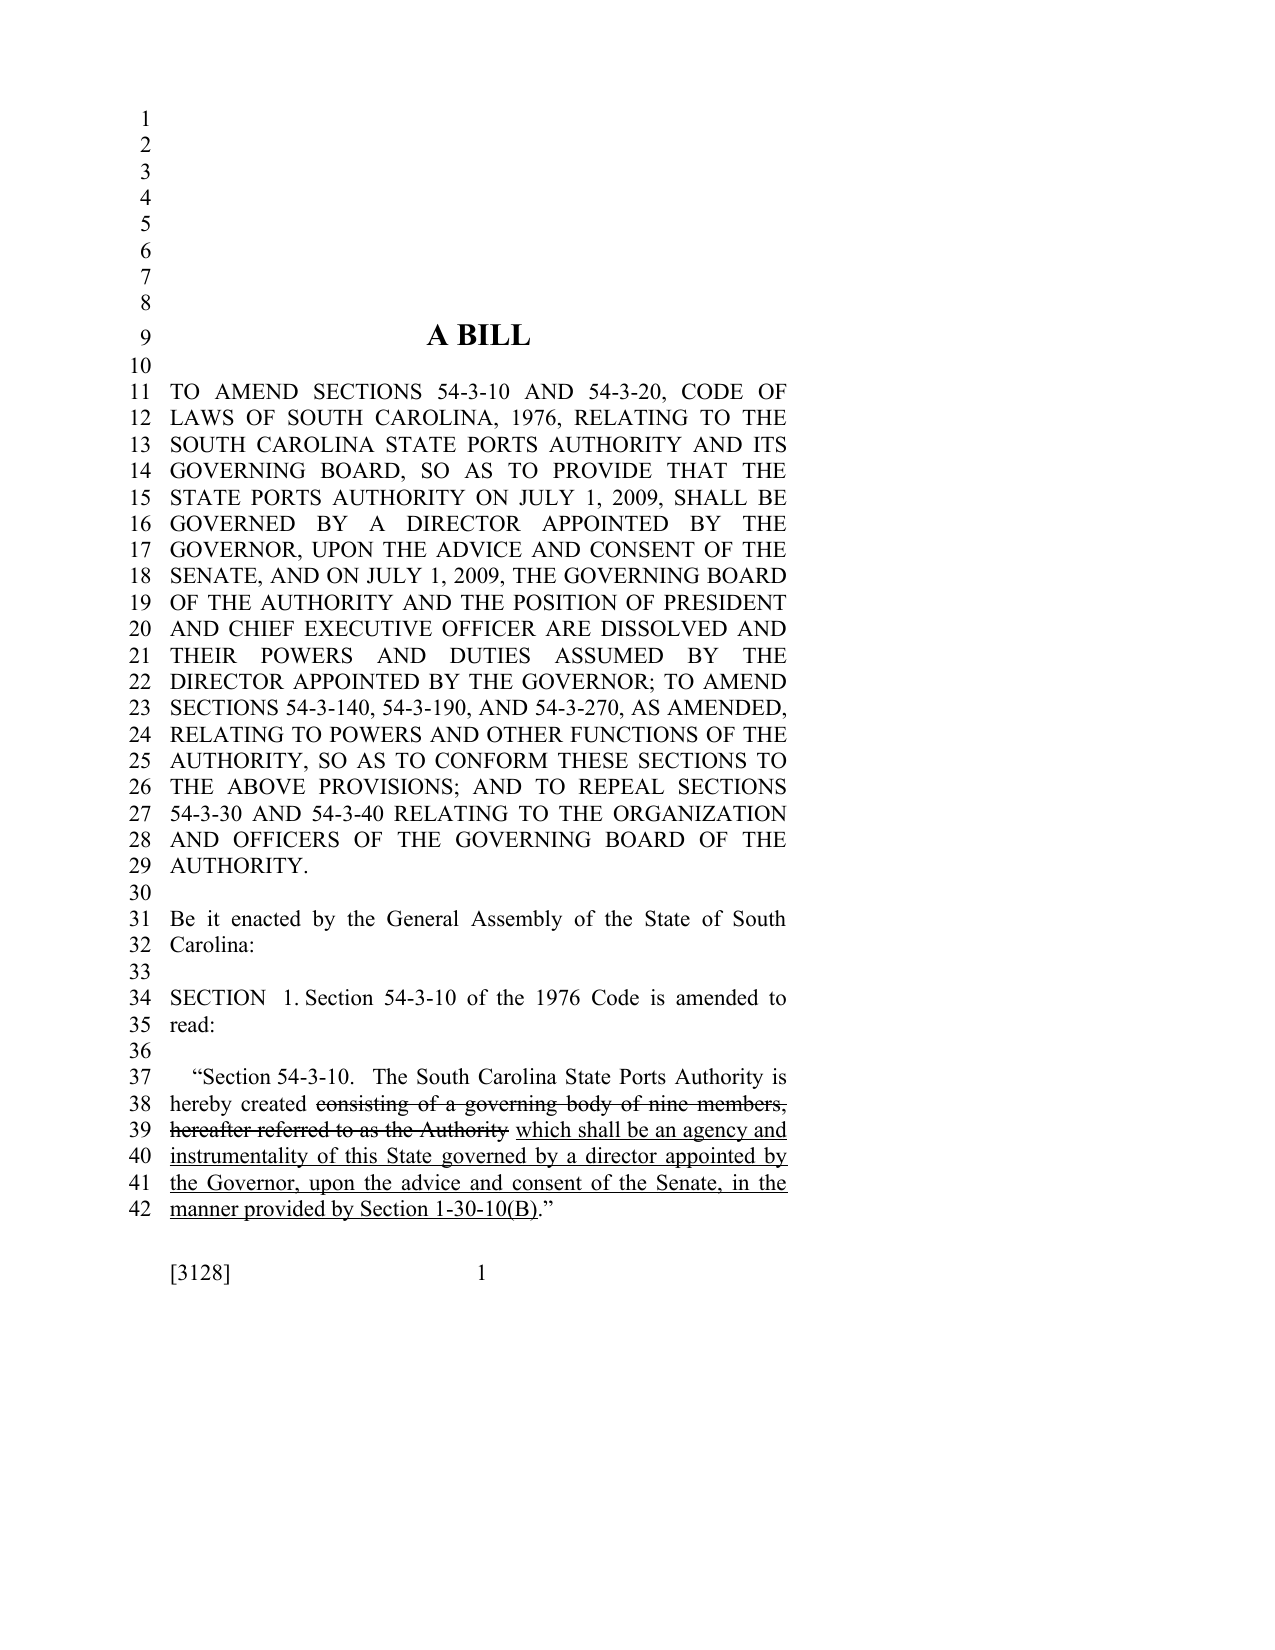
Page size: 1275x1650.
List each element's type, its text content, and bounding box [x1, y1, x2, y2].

text SECTION 1. Section 54-3-10 of the 1976 Code is amended to read: [169, 984, 787, 1037]
text TO AMEND SECTIONS 54-3-10 AND 54-3-20, CODE OF LAWS OF SOUTH CAROLINA, 1976, RELATING TO THE SOUTH CAROLINA STATE PORTS AUTHORITY AND ITS GOVERNING BOARD, SO AS TO PROVIDE THAT THE STATE PORTS AUTHORITY ON JULY 1, 2009, SHALL BE GOVERNED BY A DIRECTOR APPOINTED BY THE GOVERNOR, UPON THE ADVICE AND CONSENT OF THE SENATE, AND ON JULY 1, 2009, THE GOVERNING BOARD OF THE AUTHORITY AND THE POSITION OF PRESIDENT AND CHIEF EXECUTIVE OFFICER ARE DISSOLVED AND THEIR POWERS AND DUTIES ASSUMED BY THE DIRECTOR APPOINTED BY THE GOVERNOR; TO AMEND SECTIONS 54-3-140, 54-3-190, AND 54-3-270, AS AMENDED, RELATING TO POWERS AND OTHER FUNCTIONS OF THE AUTHORITY, SO AS TO CONFORM THESE SECTIONS TO THE ABOVE PROVISIONS; AND TO REPEAL SECTIONS 54-3-30 AND 54-3-40 RELATING TO THE ORGANIZATION AND OFFICERS OF THE GOVERNING BOARD OF THE AUTHORITY. [169, 378, 787, 879]
text Be it enacted by the General Assembly of the State of South Carolina: [169, 905, 787, 958]
text A BILL [169, 316, 787, 352]
text “Section 54-3-10. The South Carolina State Ports Authority is hereby created consisting of a governing body of nine members, hereafter referred to as the Authority which shall be an agency and instrumentality of this State governed by a director appointed by the Governor, upon the advice and consent of the Senate, in the manner provided by Section 1-30-10(B).” [169, 1063, 787, 1165]
